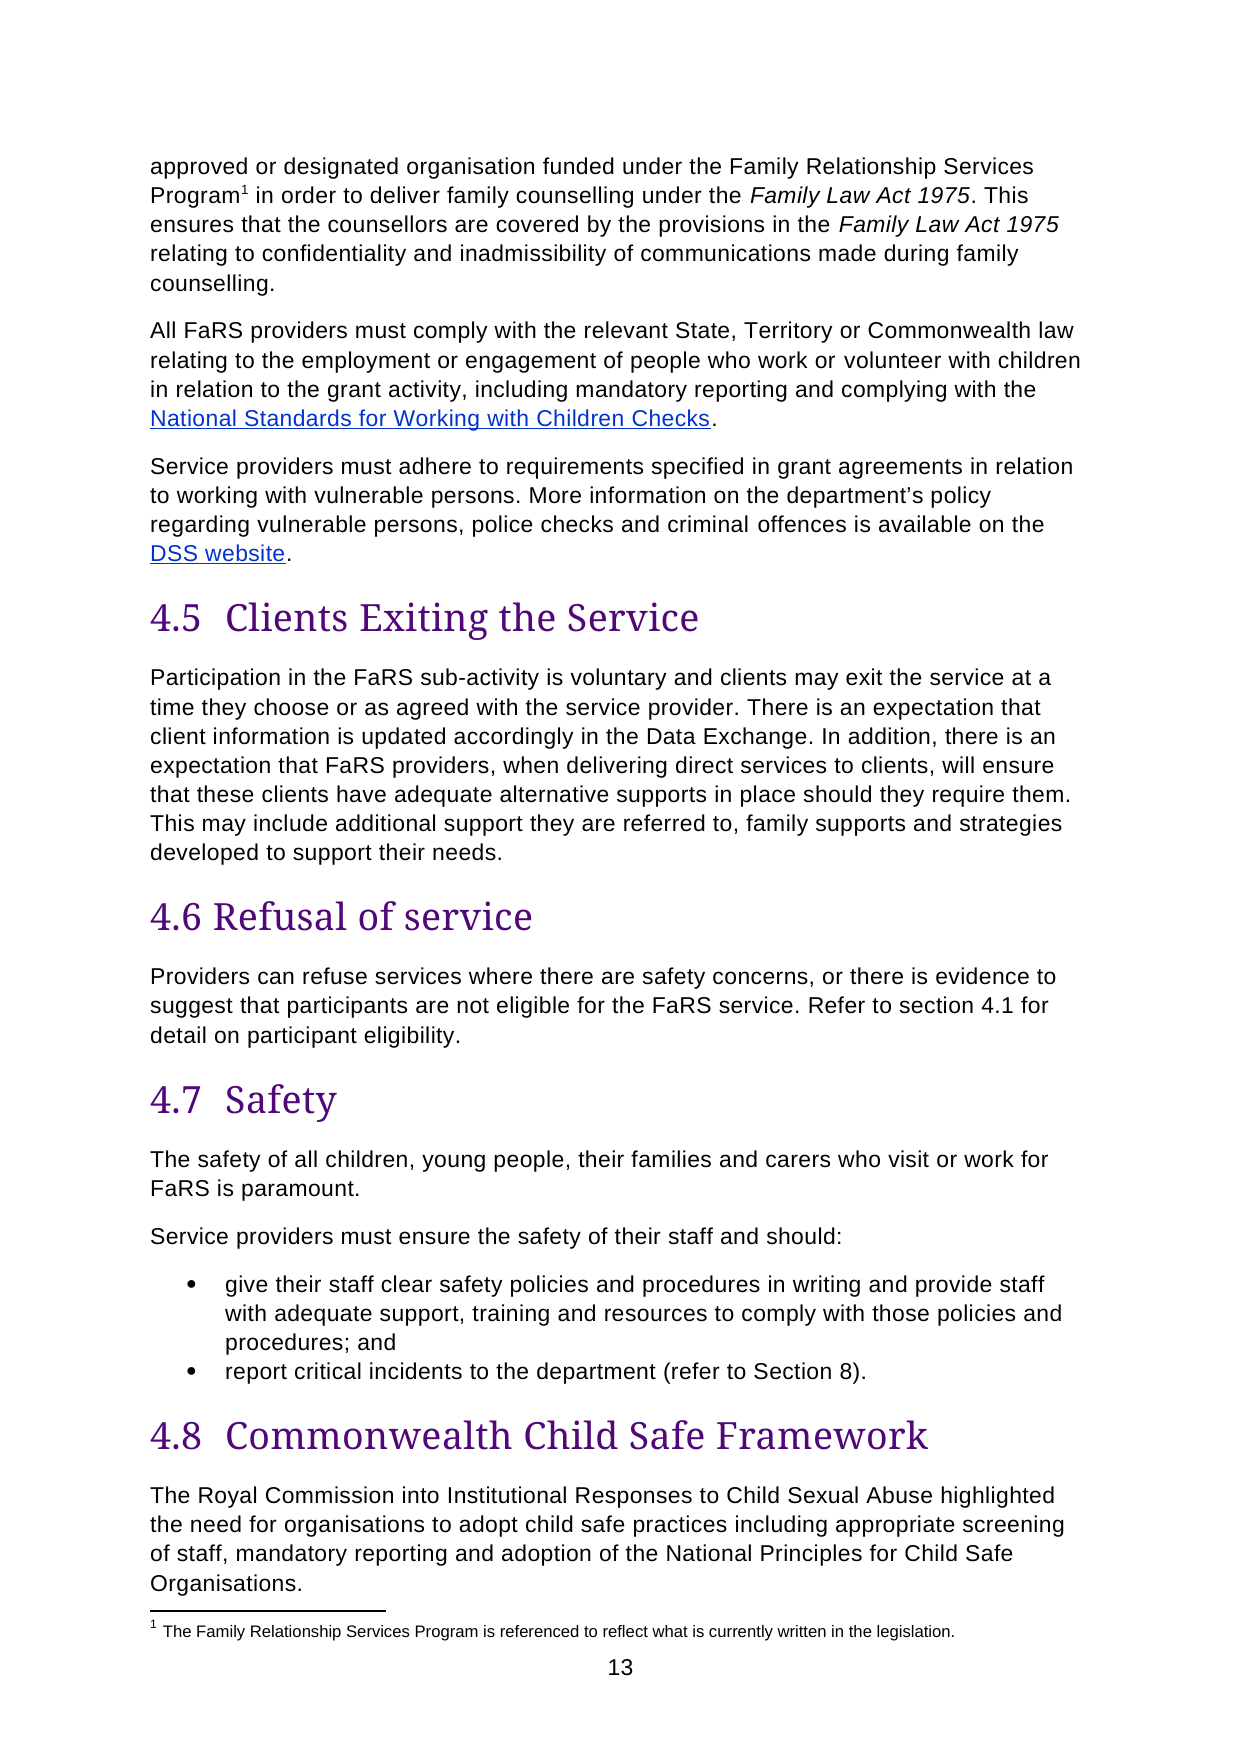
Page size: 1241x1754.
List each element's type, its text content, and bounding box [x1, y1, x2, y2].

text The safety of all children, young people, their families and carers who visit or work for FaRS is paramount. [150, 1143, 1090, 1201]
subtitle Safety [150, 1073, 1090, 1124]
subtitle Clients Exiting the Service [150, 592, 1090, 643]
text The Royal Commission into Institutional Responses to Child Sexual Abuse highlighted the need for organisations to adopt child safe practices including appropriate screening of staff, mandatory reporting and adoption of the National Principles for Child Safe Organisations. [150, 1479, 1090, 1596]
text Service providers must adhere to requirements specified in grant agreements in relation to working with vulnerable persons. More information on the department’s policy regarding vulnerable persons, police checks and criminal offences is available on the DSS website. [150, 450, 1090, 567]
subtitle Commonwealth Child Safe Framework [150, 1409, 1090, 1460]
list report critical incidents to the department (refer to Section 8). [187, 1355, 1090, 1384]
text Participation in the FaRS sub-activity is voluntary and clients may exit the service at a time they choose or as agreed with the service provider. There is an expectation that client information is updated accordingly in the Data Exchange. In addition, there is an expectation that FaRS providers, when delivering direct services to clients, will ensure that these clients have adequate alternative supports in place should they require them. This may include additional support they are referred to, family supports and strategies developed to support their needs. [150, 661, 1090, 866]
text Service providers must ensure the safety of their staff and should: [150, 1220, 1090, 1249]
text All FaRS providers must comply with the relevant State, Territory or Commonwealth law relating to the employment or engagement of people who work or volunteer with children in relation to the grant activity, including mandatory reporting and complying with the National Standards for Working with Children Checks. [150, 314, 1090, 431]
text Providers can refuse services where there are safety concerns, or there is evidence to suggest that participants are not eligible for the FaRS service. Refer to section 4.1 for detail on participant eligibility. [150, 960, 1090, 1048]
subtitle 4.6 Refusal of service [150, 891, 1090, 942]
list give their staff clear safety policies and procedures in writing and provide staff with adequate support, training and resources to comply with those policies and procedures; and [187, 1268, 1090, 1355]
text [150, 150, 1090, 296]
